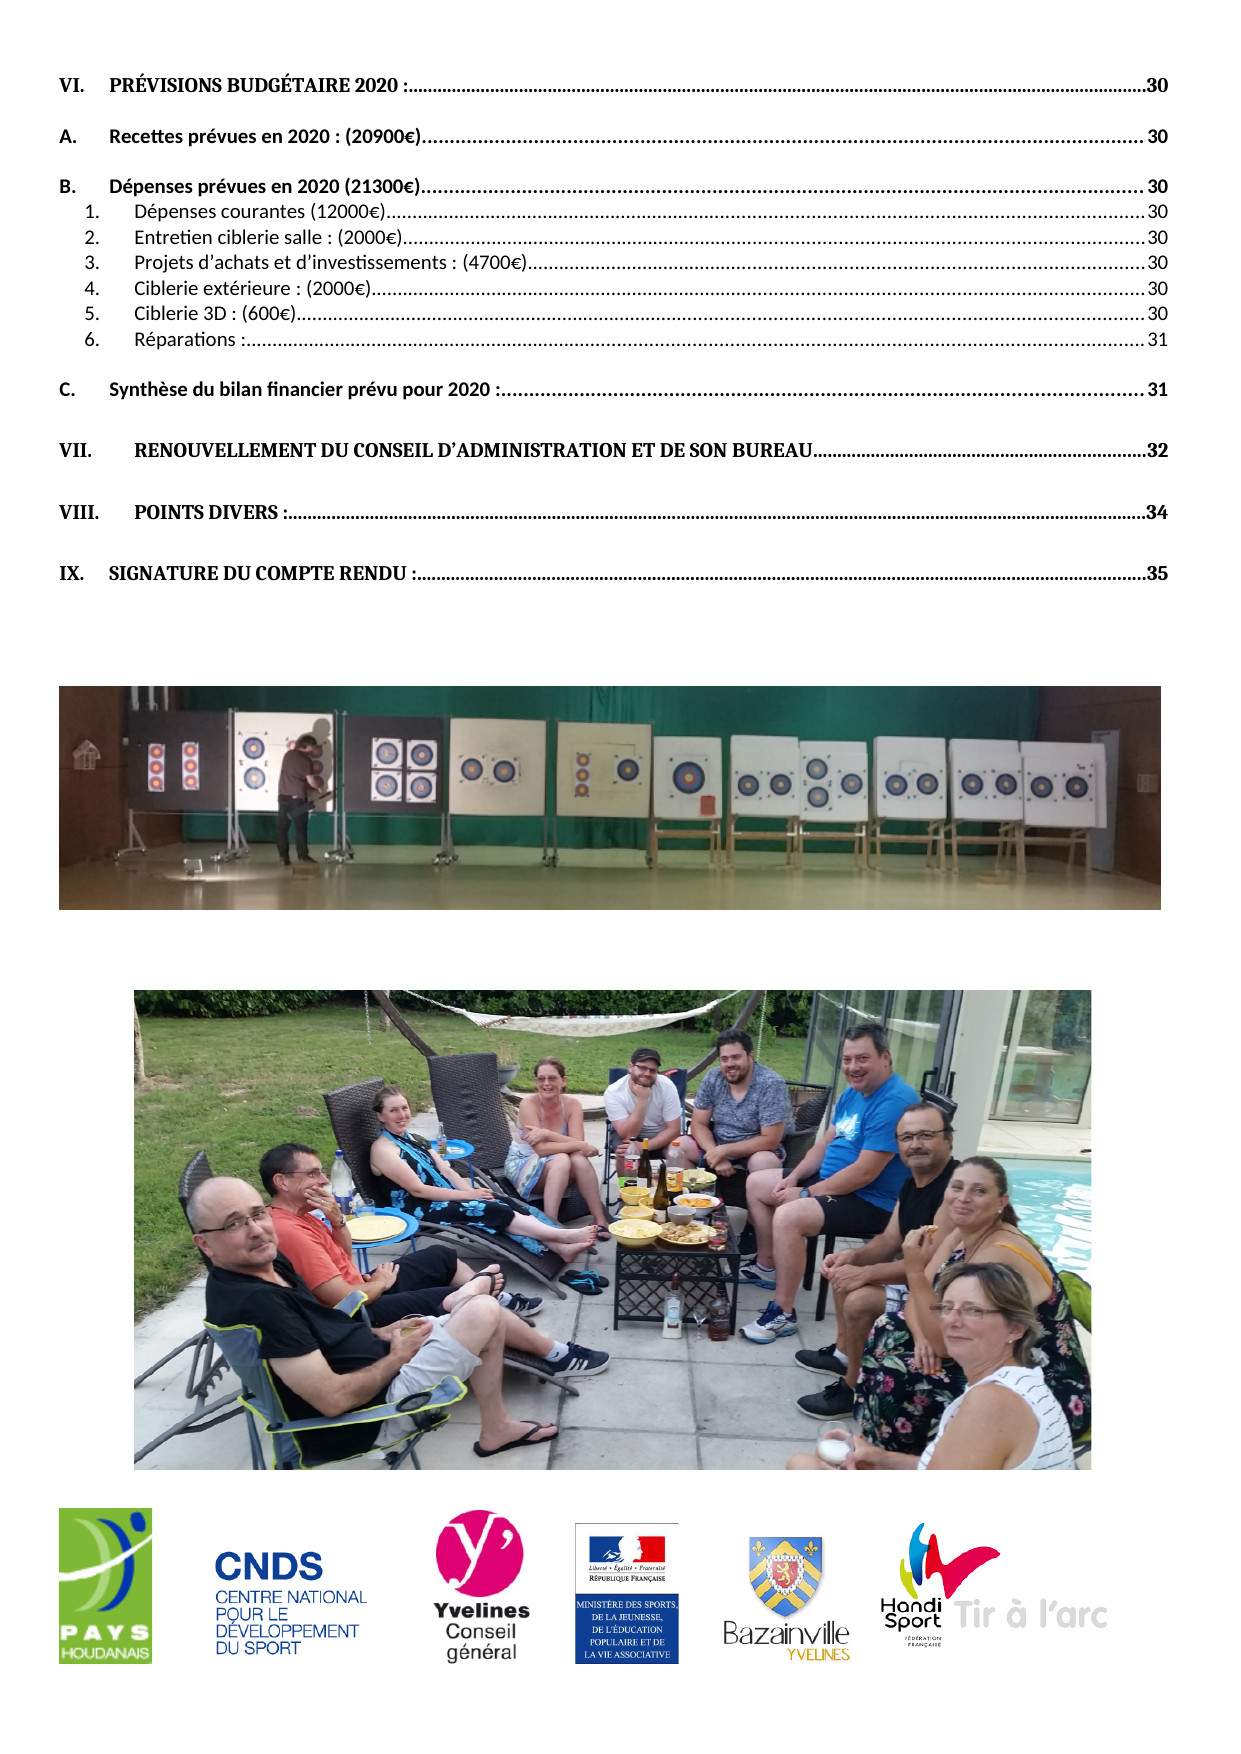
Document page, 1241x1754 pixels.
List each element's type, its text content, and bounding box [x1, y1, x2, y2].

text IX. Signature du compte rendu : 35 [59, 562, 1166, 586]
picture [134, 990, 1092, 1470]
text 1. Dépenses courantes (12000€) 30 [84, 199, 1166, 224]
text 6. Réparations : 31 [84, 326, 1166, 351]
text A. Recettes prévues en 2020 : (20900€) 30 [59, 123, 1166, 148]
picture [59, 686, 1161, 910]
text C. Synthèse du bilan financier prévu pour 2020 : 31 [59, 376, 1166, 402]
picture [722, 1534, 853, 1664]
text 5. Ciblerie 3D : (600€) 30 [84, 300, 1166, 326]
text 3. Projets d’achats et d’investissements : (4700€) 30 [84, 249, 1166, 275]
text B. Dépenses prévues en 2020 (21300€) 30 [59, 173, 1166, 199]
picture [427, 1508, 532, 1664]
picture [870, 1513, 1119, 1664]
text 2. Entretien ciblerie salle : (2000€) 30 [84, 224, 1166, 249]
picture [59, 1508, 153, 1664]
text VIII. Points divers : 34 [59, 501, 1166, 524]
text VII. Renouvellement du Conseil d’administration et de son bureau 32 [59, 439, 1166, 463]
text VI. Prévisions budgétaire 2020 : 30 [59, 74, 1166, 98]
text 4. Ciblerie extérieure : (2000€) 30 [84, 275, 1166, 300]
